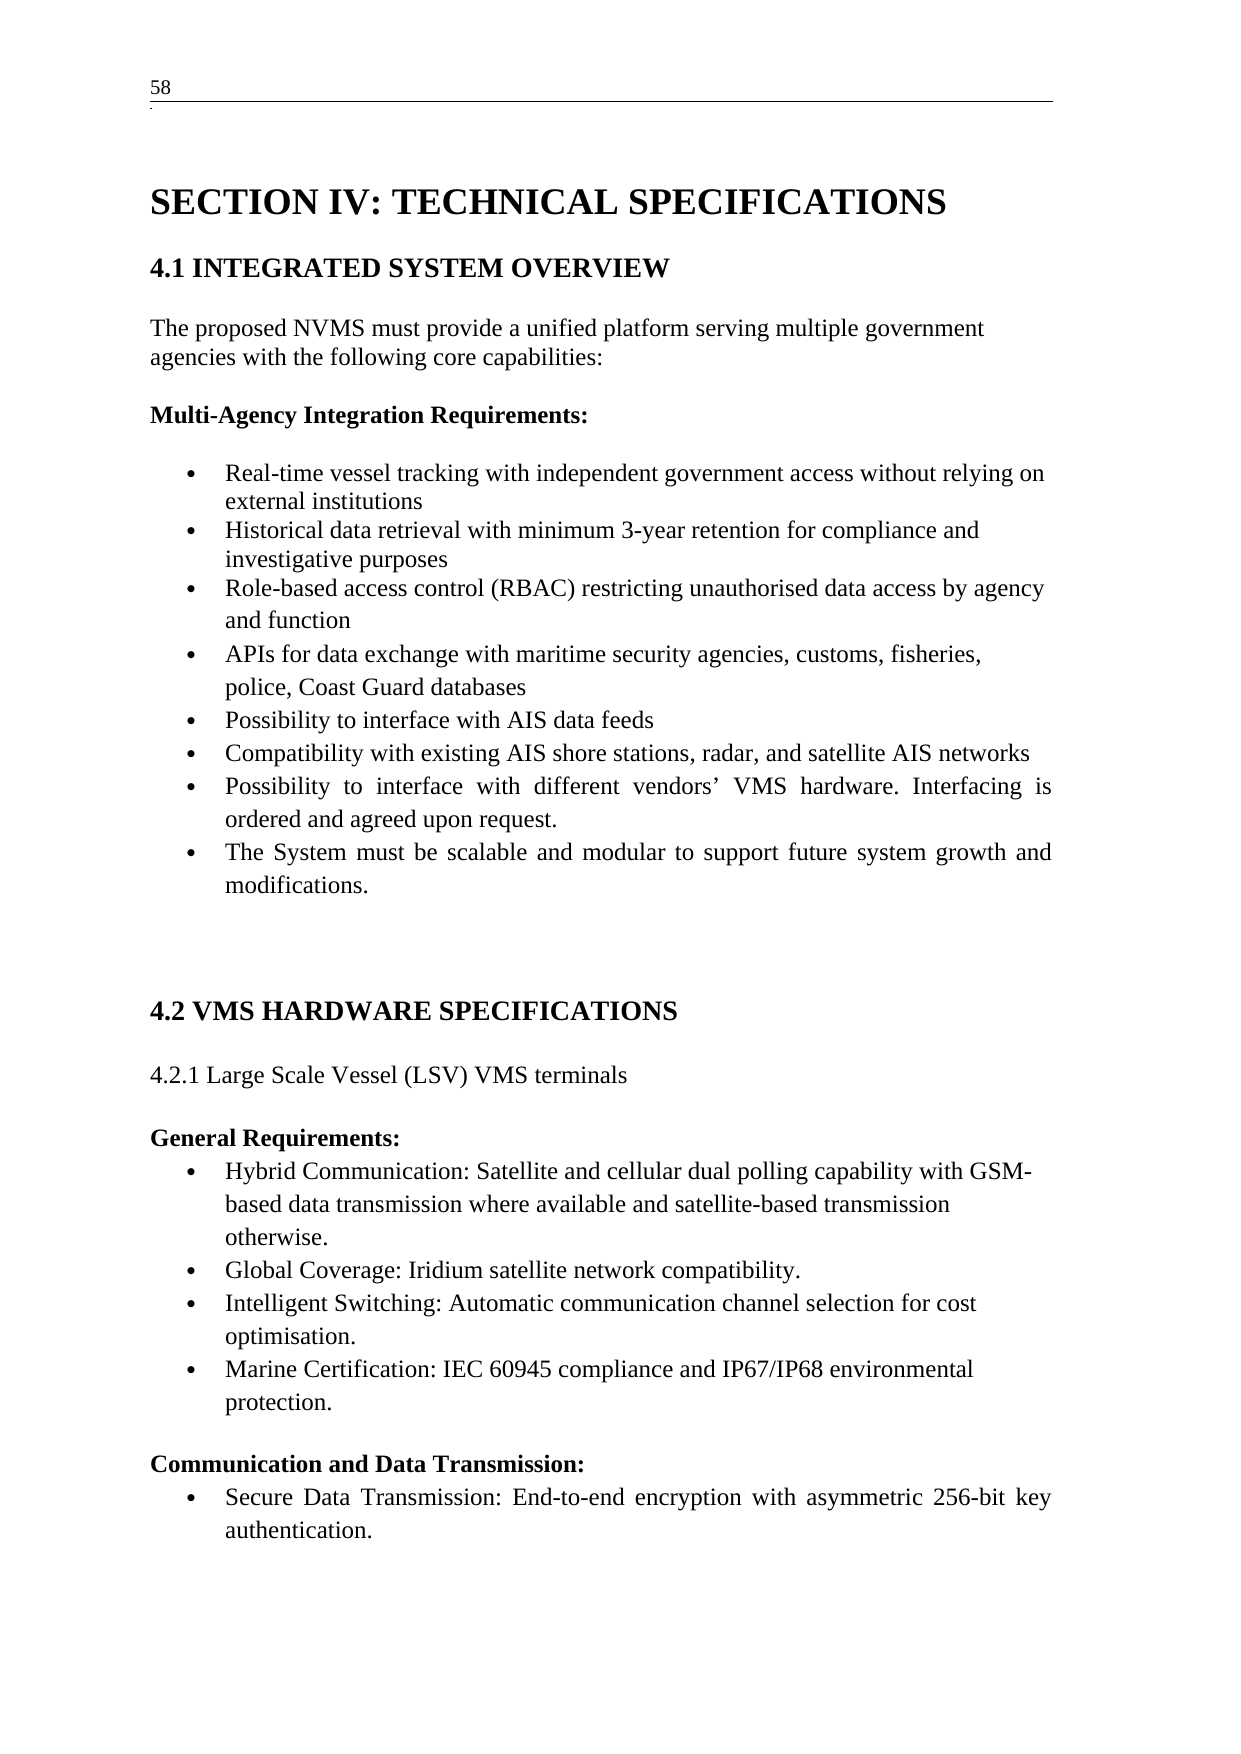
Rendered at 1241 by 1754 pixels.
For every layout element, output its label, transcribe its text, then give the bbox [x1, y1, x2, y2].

list The System must be scalable and modular to support future system growth and modifications. [187, 837, 1053, 898]
text 4.2.1 Large Scale Vessel (LSV) VMS terminals [150, 1061, 1053, 1089]
text The proposed NVMS must provide a unified platform serving multiple government agencies with the following core capabilities: [150, 313, 1053, 371]
list Possibility to interface with different vendors’ VMS hardware. Interfacing is ordered and agreed upon request. [187, 771, 1053, 832]
list Real-time vessel tracking with independent government access without relying on external institutions [187, 458, 1053, 515]
list Hybrid Communication: Satellite and cellular dual polling capability with GSM-based data transmission where available and satellite-based transmission otherwise. [187, 1156, 1053, 1251]
text SECTION IV: TECHNICAL SPECIFICATIONS [150, 179, 1053, 222]
text 4.1 INTEGRATED SYSTEM OVERVIEW [150, 251, 1053, 284]
list Role-based access control (RBAC) restricting unauthorised data access by agency and function [187, 573, 1053, 634]
text General Requirements: [150, 1123, 1053, 1151]
text Communication and Data Transmission: [150, 1449, 1053, 1478]
list Possibility to interface with AIS data feeds [187, 705, 1053, 733]
list Compatibility with existing AIS shore stations, radar, and satellite AIS networks [187, 738, 1053, 766]
text Multi-Agency Integration Requirements: [150, 400, 1053, 428]
list Global Coverage: Iridium satellite network compatibility. [187, 1255, 1053, 1283]
list Secure Data Transmission: End-to-end encryption with asymmetric 256-bit key authentication. [187, 1482, 1053, 1544]
list Marine Certification: IEC 60945 compliance and IP67/IP68 environmental protection. [187, 1354, 1053, 1416]
list Intelligent Switching: Automatic communication channel selection for cost optimisation. [187, 1288, 1053, 1349]
text 4.2 VMS HARDWARE SPECIFICATIONS [150, 994, 1053, 1027]
list APIs for data exchange with maritime security agencies, customs, fisheries, police, Coast Guard databases [187, 639, 1053, 700]
list Historical data retrieval with minimum 3-year retention for compliance and investigative purposes [187, 515, 1053, 573]
